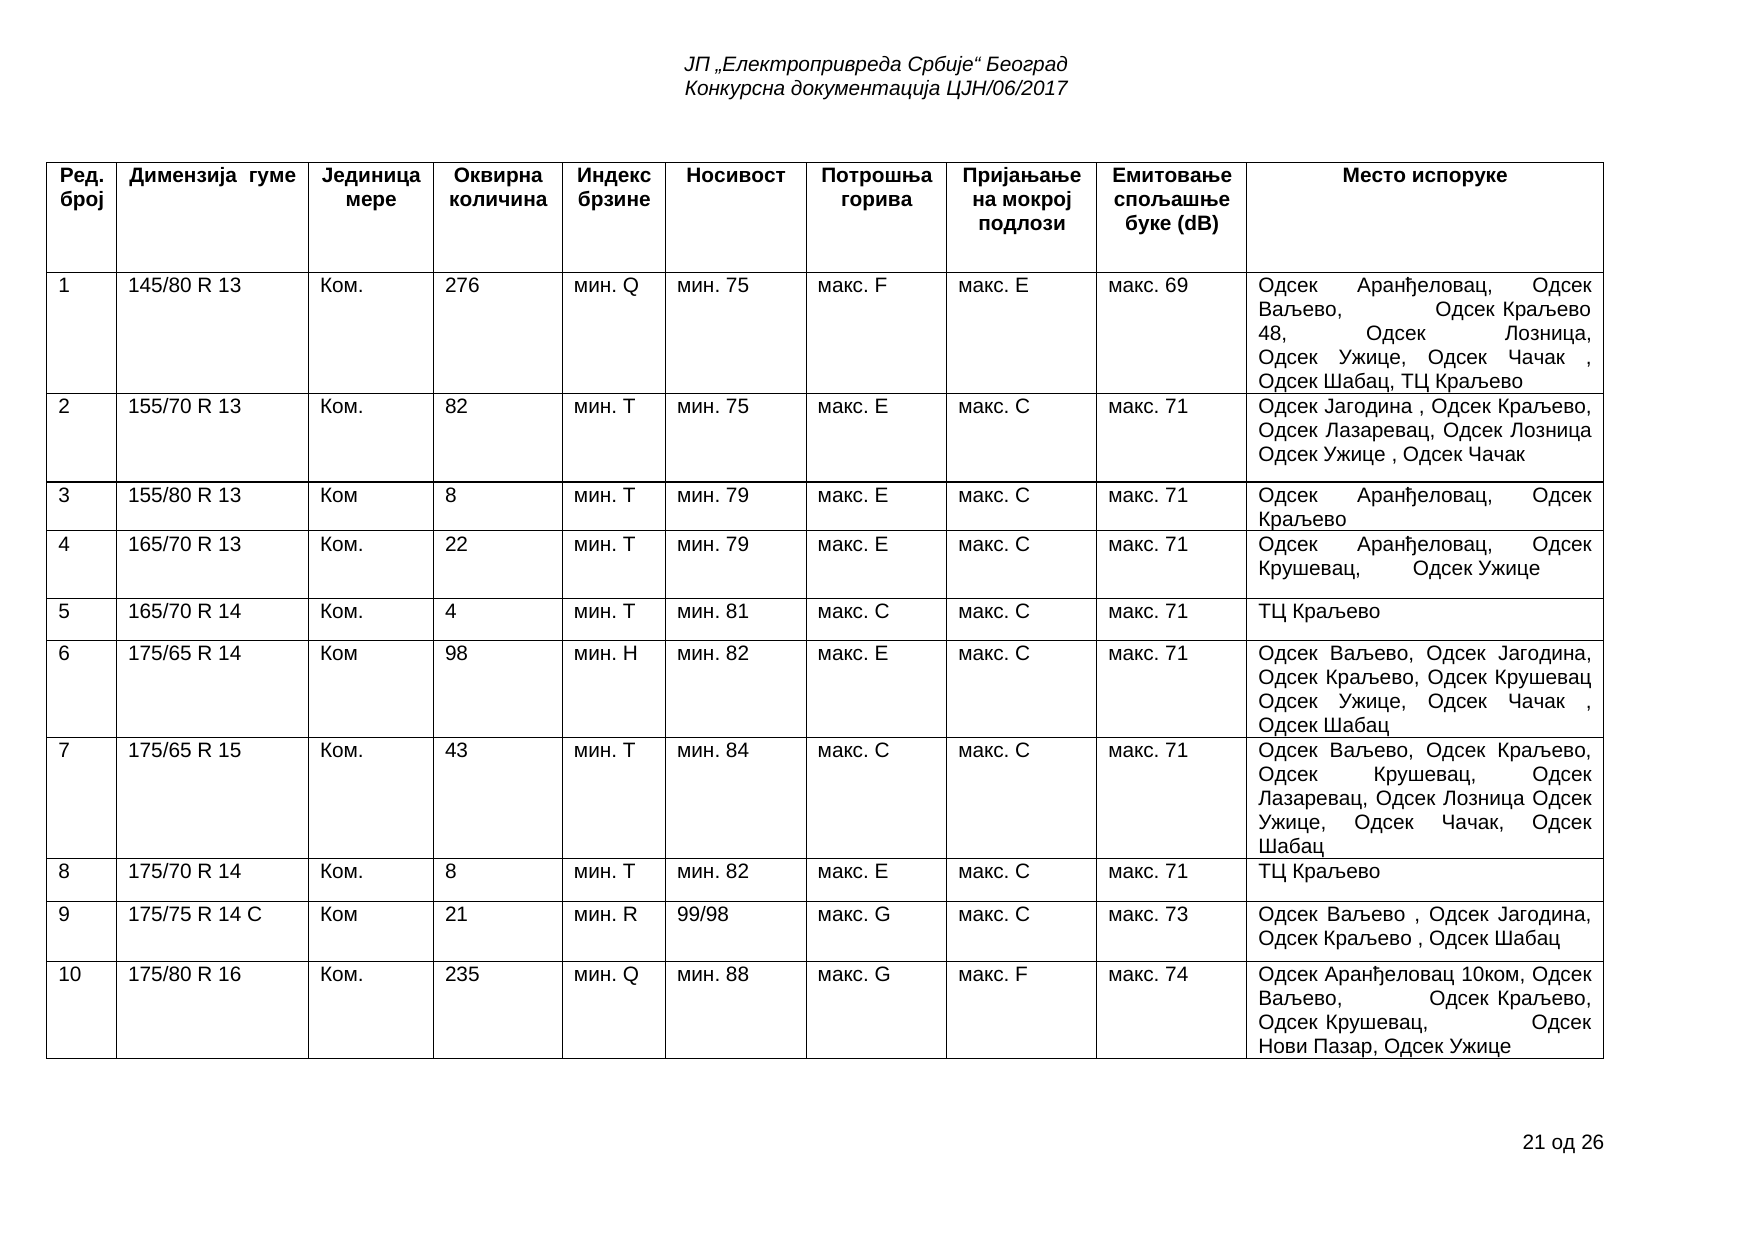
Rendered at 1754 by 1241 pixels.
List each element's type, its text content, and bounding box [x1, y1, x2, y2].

table_cell 43 [434, 738, 562, 857]
table_cell 276 [434, 273, 562, 392]
table_cell 175/65 R 14 [117, 641, 308, 737]
table_cell макс. C [947, 394, 1096, 481]
table_cell 175/70 R 14 [117, 859, 308, 901]
table_cell мин. T [563, 394, 665, 481]
table_cell 165/70 R 13 [117, 531, 308, 598]
table_cell макс. C [947, 531, 1096, 598]
table_cell Ком. [309, 531, 433, 598]
table_cell мин. 81 [666, 599, 806, 640]
table_cell 21 [434, 902, 562, 961]
table_cell макс. 71 [1097, 738, 1246, 857]
table_cell макс. E [807, 531, 946, 598]
table_cell мин. T [563, 859, 665, 901]
table_cell 4 [434, 599, 562, 640]
table_cell макс. 71 [1097, 599, 1246, 640]
table_cell Одсек Аранђеловац, Одсек Ваљево, Одсек Краљево 48, Одсек Лозница, Одсек Ужице, Одсек Чачак , Одсек Шабац, ТЦ Краљево [1247, 273, 1603, 392]
table_cell макс. 71 [1097, 394, 1246, 481]
table_cell ТЦ Краљево [1247, 859, 1603, 901]
table_cell макс. C [947, 641, 1096, 737]
table_cell макс. C [807, 738, 946, 857]
table_cell Ком. [309, 962, 433, 1057]
table_cell мин. 75 [666, 273, 806, 392]
table_cell 99/98 [666, 902, 806, 961]
table_cell Ком [309, 902, 433, 961]
table_cell Ком. [309, 273, 433, 392]
table_cell макс. E [807, 394, 946, 481]
table_cell макс. E [807, 483, 946, 530]
table_cell Носивост [666, 163, 806, 272]
table_cell Одсек Аранђеловац, Одсек Крушевац, Одсек Ужице [1247, 531, 1603, 598]
table_cell Ком. [309, 394, 433, 481]
table_cell 98 [434, 641, 562, 737]
table_cell макс. 69 [1097, 273, 1246, 392]
table_cell макс. C [807, 599, 946, 640]
table_cell мин. 82 [666, 641, 806, 737]
table_cell Емитовање спољашње буке (dВ) [1097, 163, 1246, 272]
table_cell мин. T [563, 483, 665, 530]
table_cell 2 [47, 394, 116, 481]
table_cell 10 [47, 962, 116, 1057]
table_cell мин. T [563, 599, 665, 640]
table_cell Димензија гуме [117, 163, 308, 272]
table_cell мин. H [563, 641, 665, 737]
table_cell Место испоруке [1247, 163, 1603, 272]
table_cell Одсек Ваљево, Одсек Јагодина, Одсек Краљево, Одсек Крушевац Одсек Ужице, Одсек Чачак , Одсек Шабац [1247, 641, 1603, 737]
table_cell макс. 71 [1097, 859, 1246, 901]
table_cell Потрошња горива [807, 163, 946, 272]
table_cell макс. F [807, 273, 946, 392]
table_cell макс. E [807, 641, 946, 737]
table_cell макс. 71 [1097, 531, 1246, 598]
table_cell макс. C [947, 483, 1096, 530]
table_cell 175/75 R 14 C [117, 902, 308, 961]
table_cell Одсек Аранђеловац, Одсек Краљево [1247, 483, 1603, 530]
table_cell макс. C [947, 859, 1096, 901]
table_cell Одсек Јагодина , Одсек Краљево, Одсек Лазаревац, Одсек Лозница Одсек Ужице , Одсек Чачак [1247, 394, 1603, 481]
table_cell 235 [434, 962, 562, 1057]
table_cell ТЦ Краљево [1247, 599, 1603, 640]
table_cell 4 [47, 531, 116, 598]
table_cell Ком. [309, 599, 433, 640]
table_cell Ред. број [47, 163, 116, 272]
table_cell 145/80 R 13 [117, 273, 308, 392]
table_cell макс. 71 [1097, 641, 1246, 737]
table_cell 5 [47, 599, 116, 640]
table_cell мин. T [563, 738, 665, 857]
table_cell Ком. [309, 738, 433, 857]
table_cell 175/80 R 16 [117, 962, 308, 1057]
table_cell 7 [47, 738, 116, 857]
table_cell мин. 79 [666, 483, 806, 530]
table_cell мин. T [563, 531, 665, 598]
table_cell Одсек Ваљево , Одсек Јагодина, Одсек Краљево , Одсек Шабац [1247, 902, 1603, 961]
table_cell Пријањање на мокрој подлози [947, 163, 1096, 272]
table_cell 165/70 R 14 [117, 599, 308, 640]
table_cell Одсек Аранђеловац 10ком, Одсек Ваљево, Одсек Краљево, Одсек Крушевац, Одсек Нови Пазар, Одсек Ужице [1247, 962, 1603, 1057]
table_cell Одсек Ваљево, Одсек Краљево, Одсек Крушевац, Одсек Лазаревац, Одсек Лозница Одсек Ужице, Одсек Чачак, Одсек Шабац [1247, 738, 1603, 857]
table_cell Оквирна количина [434, 163, 562, 272]
table_cell 82 [434, 394, 562, 481]
table_cell 8 [434, 859, 562, 901]
table_cell 22 [434, 531, 562, 598]
table_cell мин. 88 [666, 962, 806, 1057]
table_cell Ком [309, 483, 433, 530]
table_cell 155/70 R 13 [117, 394, 308, 481]
table_cell макс. 74 [1097, 962, 1246, 1057]
table_cell мин. 84 [666, 738, 806, 857]
table_cell 3 [47, 483, 116, 530]
table_cell мин. Q [563, 962, 665, 1057]
table_cell 8 [434, 483, 562, 530]
table_cell Индекс брзине [563, 163, 665, 272]
table_cell макс. E [807, 859, 946, 901]
table_cell 8 [47, 859, 116, 901]
table_cell макс. G [807, 902, 946, 961]
table_cell макс. C [947, 738, 1096, 857]
table_cell мин. 79 [666, 531, 806, 598]
table_cell макс. 71 [1097, 483, 1246, 530]
table_cell 155/80 R 13 [117, 483, 308, 530]
table_cell макс. C [947, 902, 1096, 961]
table_cell 175/65 R 15 [117, 738, 308, 857]
table_cell мин. 82 [666, 859, 806, 901]
table_cell 6 [47, 641, 116, 737]
table_cell мин. R [563, 902, 665, 961]
table_cell Јединица мере [309, 163, 433, 272]
table_cell макс. C [947, 599, 1096, 640]
table_cell мин. Q [563, 273, 665, 392]
table_cell Ком [309, 641, 433, 737]
table_cell макс. G [807, 962, 946, 1057]
table_cell мин. 75 [666, 394, 806, 481]
table_cell макс. 73 [1097, 902, 1246, 961]
table_cell макс. E [947, 273, 1096, 392]
table_cell 1 [47, 273, 116, 392]
table_cell 9 [47, 902, 116, 961]
table_cell Ком. [309, 859, 433, 901]
table_cell макс. F [947, 962, 1096, 1057]
